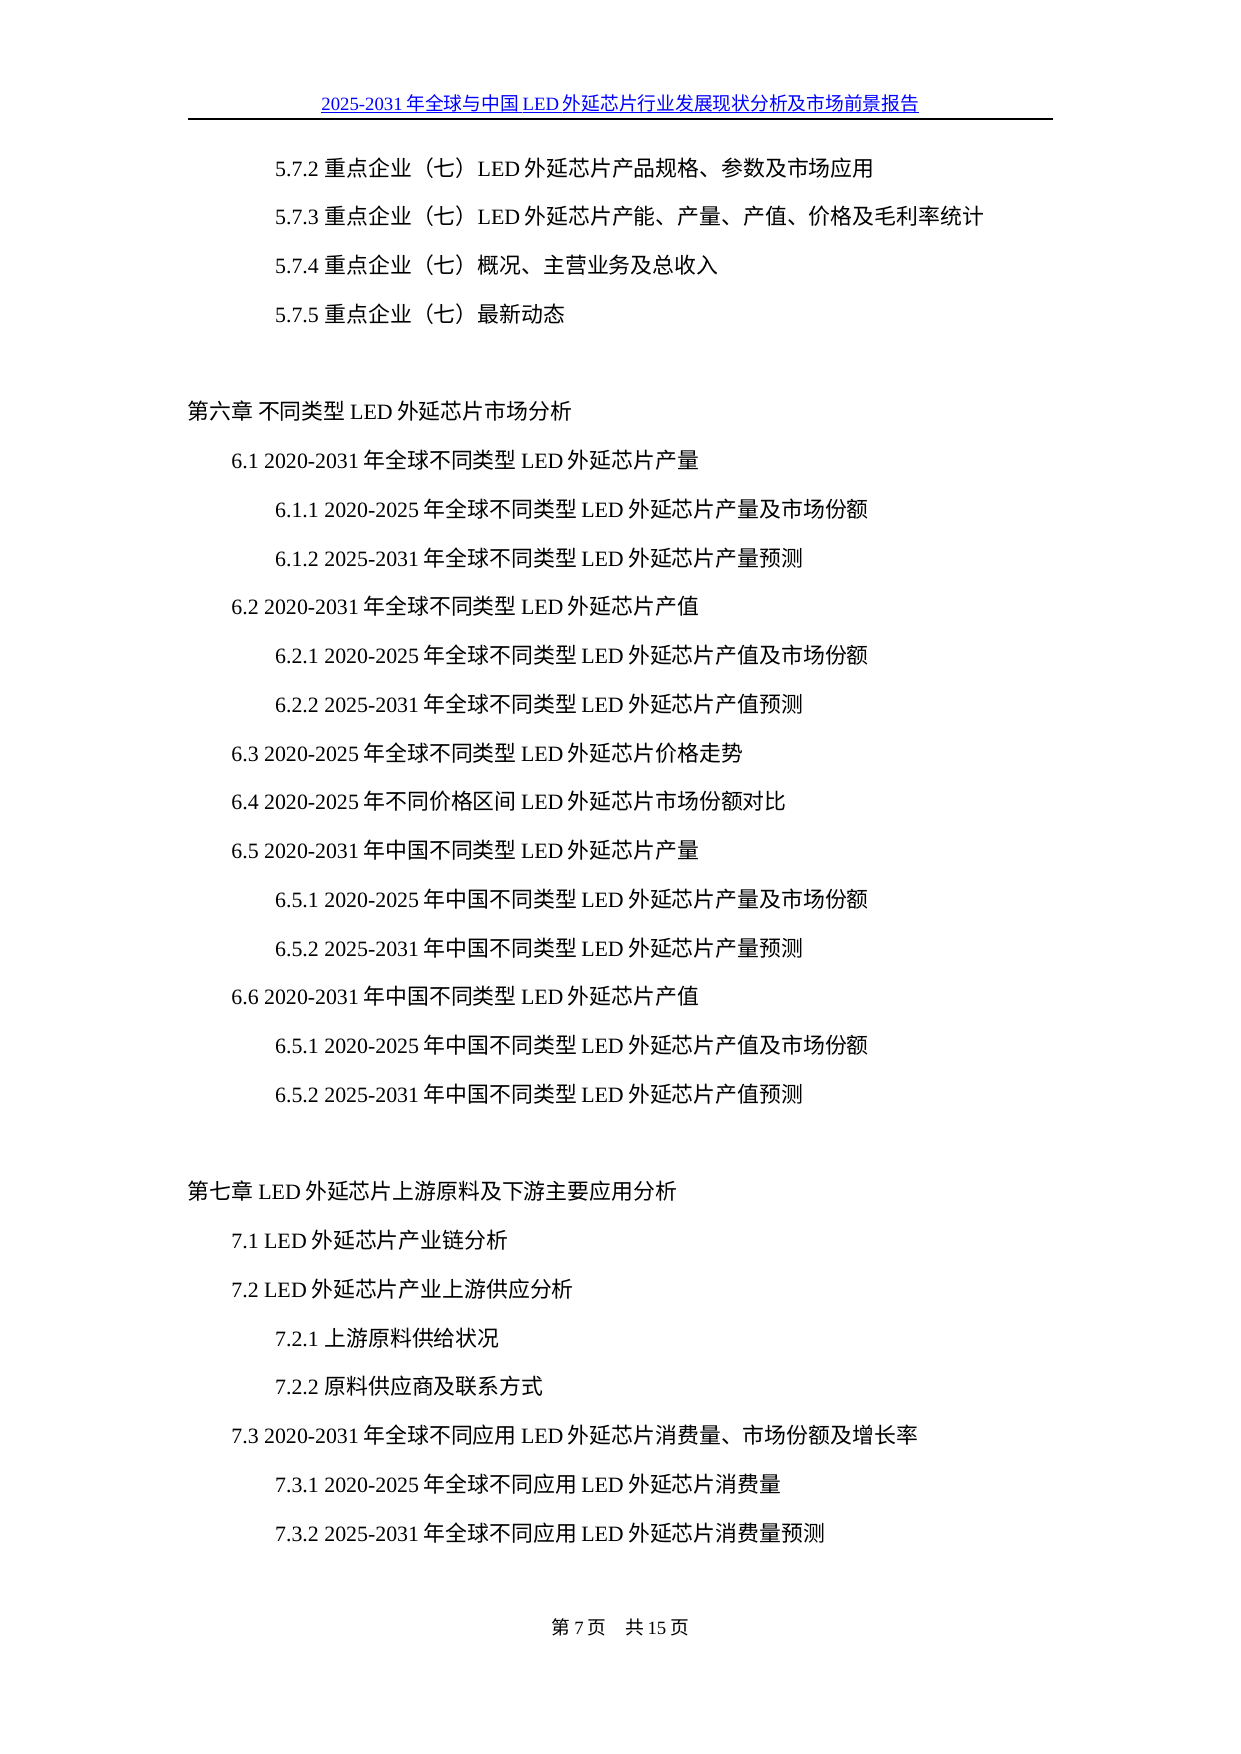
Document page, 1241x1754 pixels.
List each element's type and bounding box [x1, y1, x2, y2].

text [187, 150, 1053, 1548]
